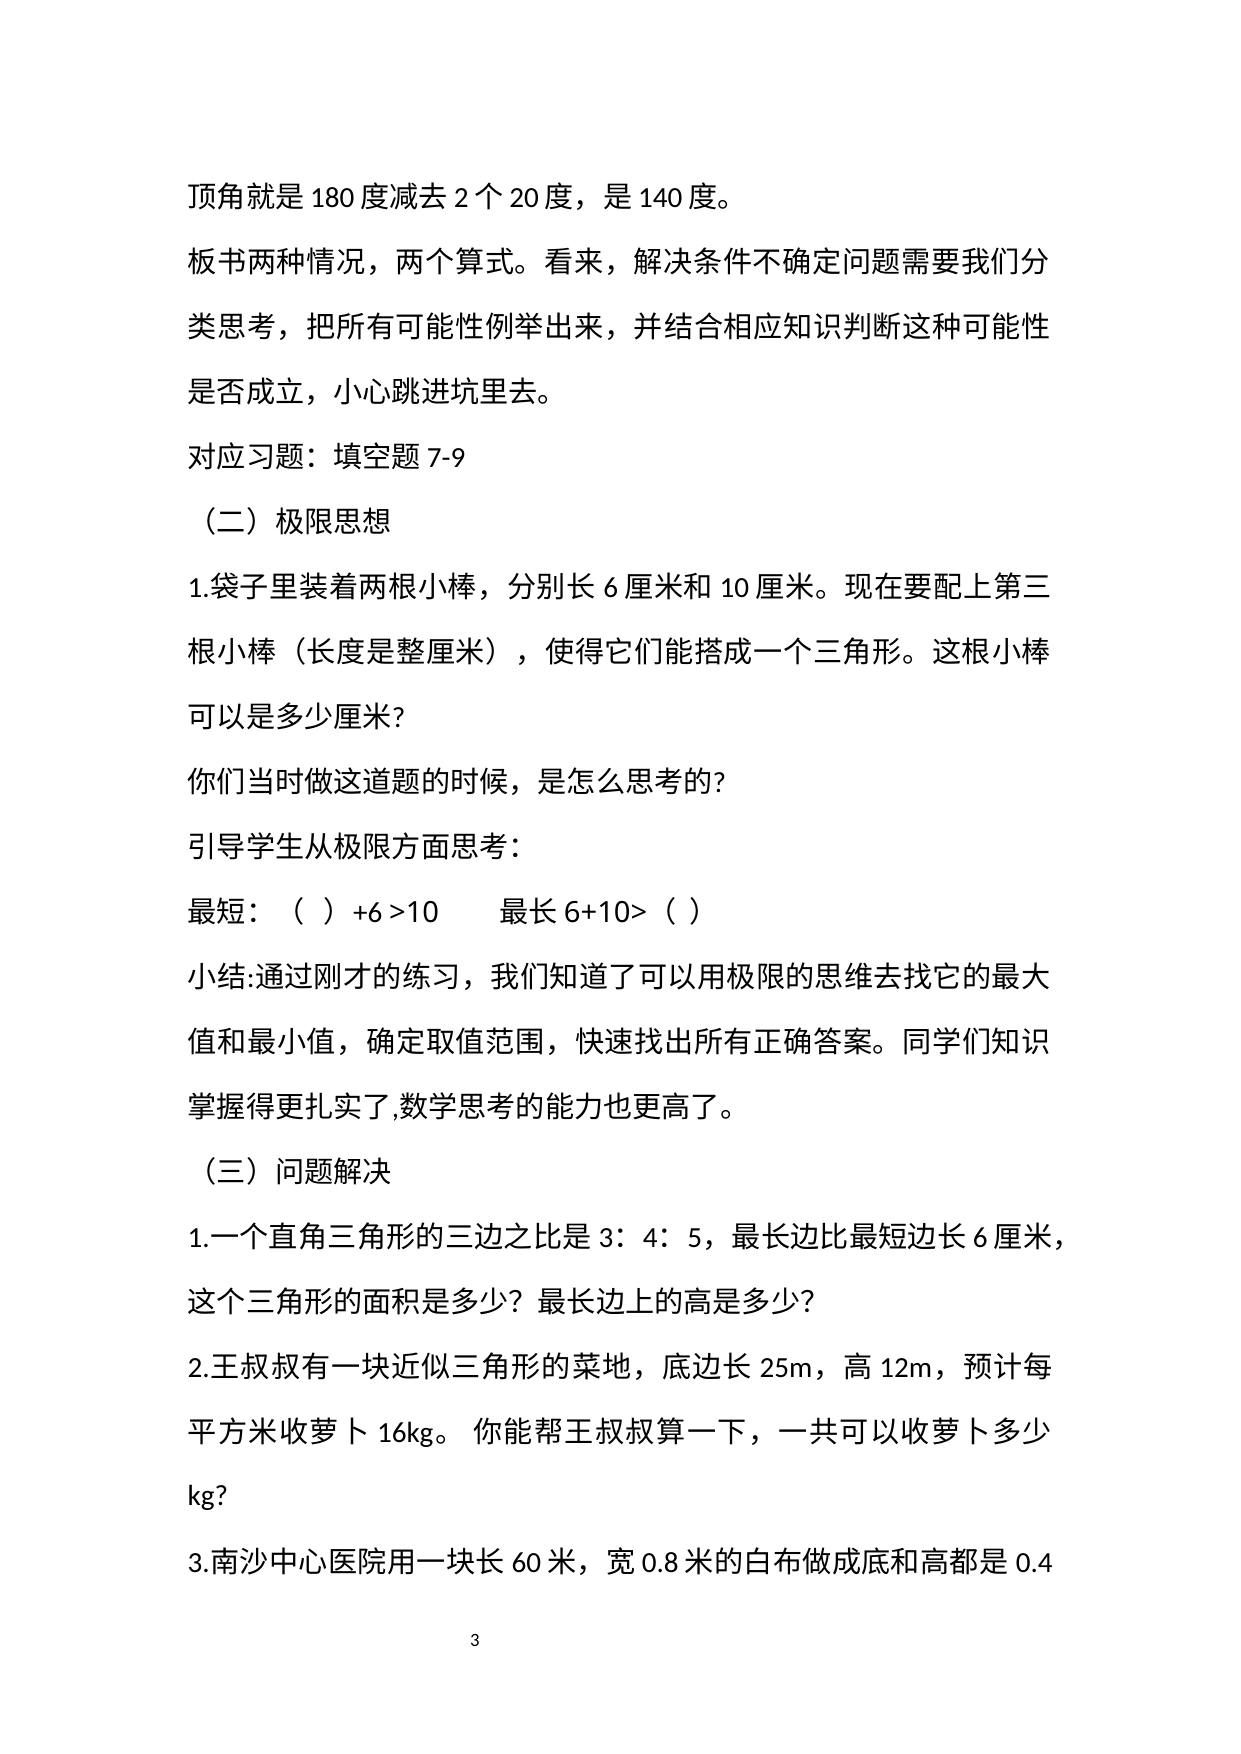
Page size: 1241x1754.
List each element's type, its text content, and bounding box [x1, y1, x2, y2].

list （二）极限思想 [187, 487, 1053, 552]
text 1.一个直角三角形的三边之比是3：4：5，最长边比最短边长6厘米，这个三角形的面积是多少？最长边上的高是多少？ [187, 1202, 1053, 1332]
list 板书两种情况，两个算式。看来，解决条件不确定问题需要我们分类思考，把所有可能性例举出来，并结合相应知识判断这种可能性是否成立，小心跳进坑里去。 [187, 227, 1053, 422]
list 小结:通过刚才的练习，我们知道了可以用极限的思维去找它的最大值和最小值，确定取值范围，快速找出所有正确答案。同学们知识掌握得更扎实了,数学思考的能力也更高了。 [187, 942, 1053, 1137]
list 1.袋子里装着两根小棒，分别长6厘米和10厘米。现在要配上第三根小棒（长度是整厘米），使得它们能搭成一个三角形。这根小棒可以是多少厘米? [187, 552, 1053, 747]
list （三）问题解决 [187, 1137, 1053, 1202]
list 对应习题：填空题7-9 [187, 422, 1053, 487]
list 引导学生从极限方面思考： [187, 812, 1053, 877]
text 2.王叔叔有一块近似三角形的菜地，底边长25m，高12m，预计每平方米收萝卜16kg。 你能帮王叔叔算一下，一共可以收萝卜多少kg? [187, 1332, 1053, 1527]
list 你们当时做这道题的时候，是怎么思考的? [187, 747, 1053, 812]
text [187, 1527, 1053, 1592]
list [187, 162, 1053, 227]
list 最短：（ ）+6 >10 最长6+10>（ ） [187, 877, 1053, 942]
